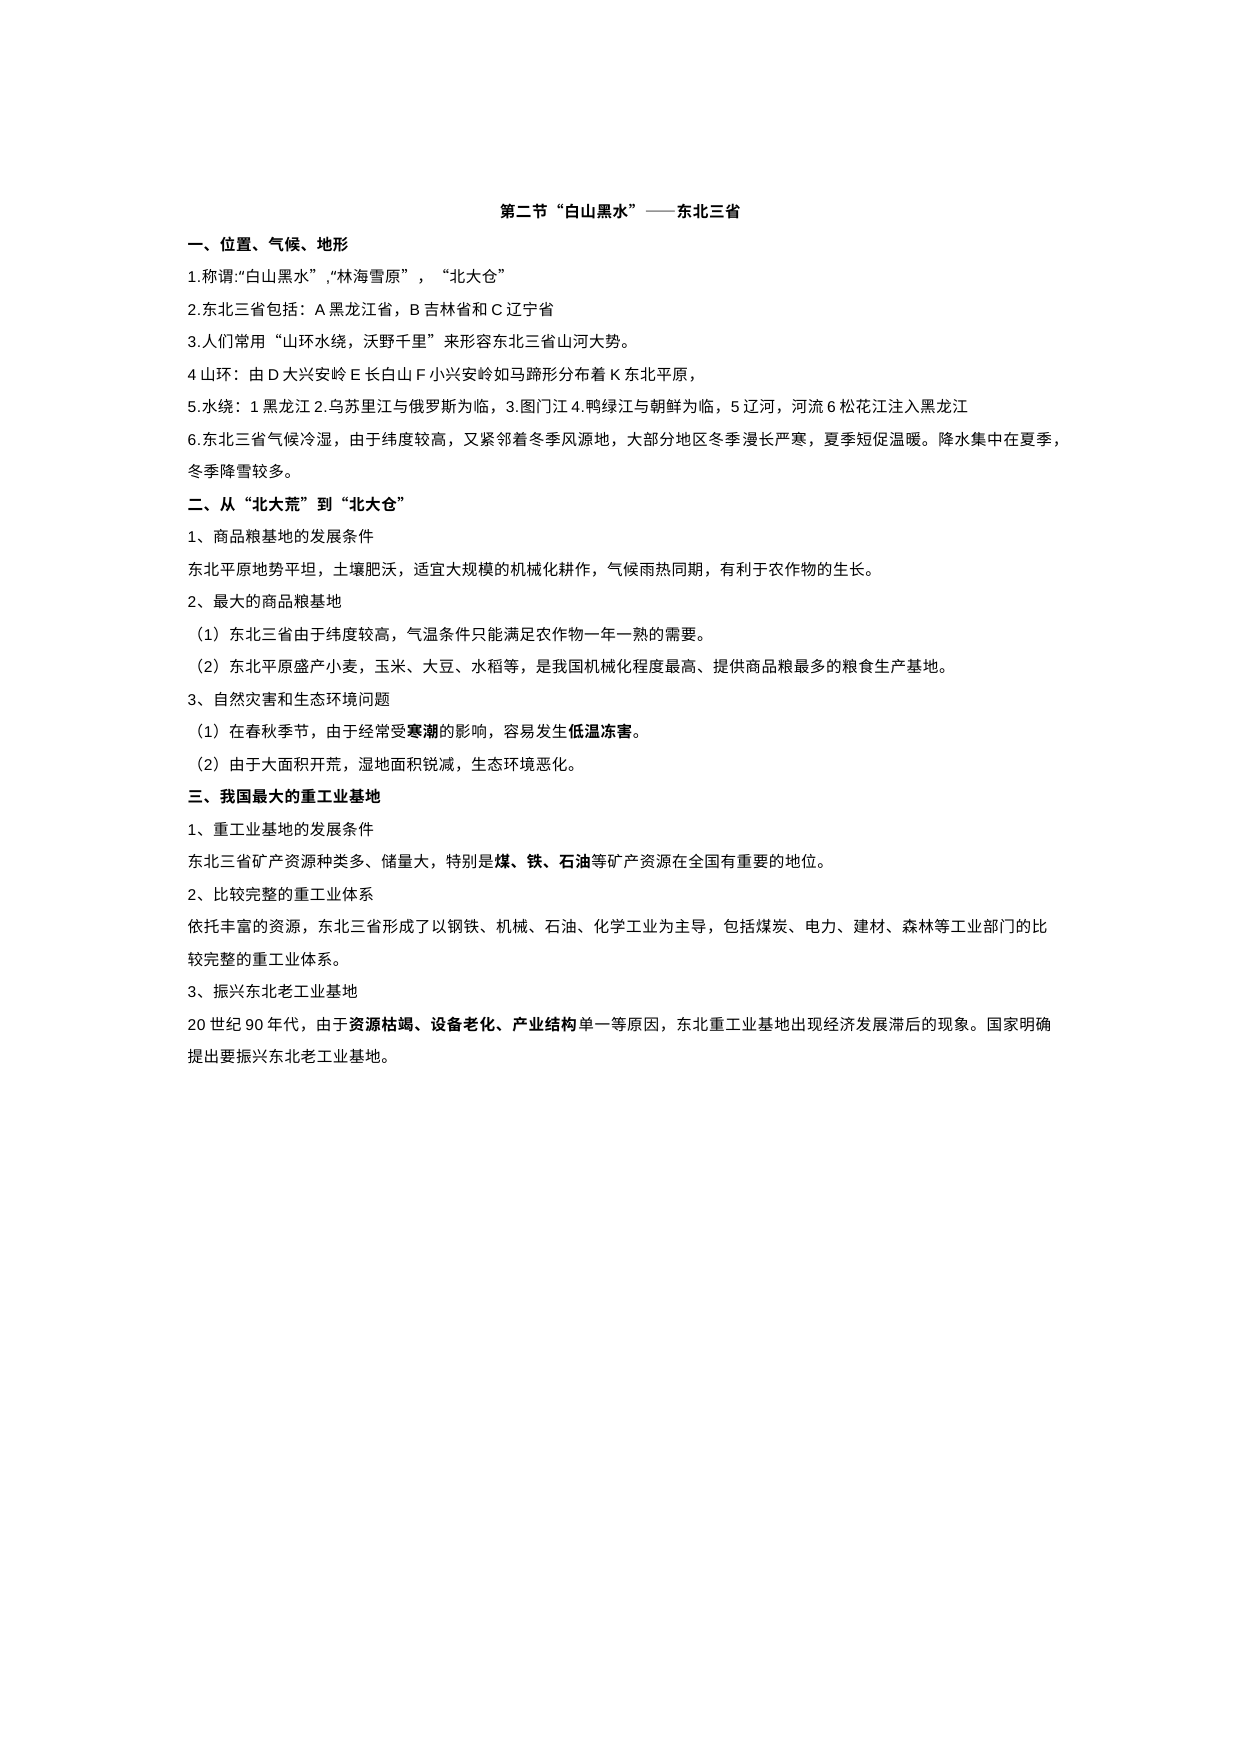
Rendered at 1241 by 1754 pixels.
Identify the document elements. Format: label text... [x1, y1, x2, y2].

text 1、重工业基地的发展条件 [187, 812, 1053, 844]
text 2、比较完整的重工业体系 [187, 877, 1053, 909]
text 二、从“北大荒”到“北大仓” [187, 487, 1053, 519]
text 第二节“白山黑水”——东北三省 [187, 194, 1053, 227]
text 20世纪90年代，由于资源枯竭、设备老化、产业结构单一等原因，东北重工业基地出现经济发展滞后的现象。国家明确提出要振兴东北老工业基地。 [187, 1007, 1053, 1072]
text 1.称谓:“白山黑水”,“林海雪原”，“北大仓” [187, 259, 1053, 292]
text 3、自然灾害和生态环境问题 [187, 682, 1053, 714]
text 3.人们常用“山环水绕，沃野千里”来形容东北三省山河大势。 [187, 324, 1053, 357]
text 2、最大的商品粮基地 [187, 584, 1053, 617]
text 依托丰富的资源，东北三省形成了以钢铁、机械、石油、化学工业为主导，包括煤炭、电力、建材、森林等工业部门的比较完整的重工业体系。 [187, 909, 1053, 974]
text 2.东北三省包括：A黑龙江省，B吉林省和C辽宁省 [187, 292, 1053, 324]
text （2）东北平原盛产小麦，玉米、大豆、水稻等，是我国机械化程度最高、提供商品粮最多的粮食生产基地。 [187, 649, 1053, 682]
text 1、商品粮基地的发展条件 [187, 519, 1053, 552]
text （1）东北三省由于纬度较高，气温条件只能满足农作物一年一熟的需要。 [187, 617, 1053, 649]
text 5.水绕：1黑龙江2.乌苏里江与俄罗斯为临，3.图门江4.鸭绿江与朝鲜为临，5辽河，河流6松花江注入黑龙江 [187, 389, 1053, 422]
text 4山环：由D大兴安岭E长白山F小兴安岭如马蹄形分布着K东北平原， [187, 357, 1053, 389]
text （2）由于大面积开荒，湿地面积锐减，生态环境恶化。 [187, 747, 1053, 779]
text 一、位置、气候、地形 [187, 227, 1053, 259]
text 三、我国最大的重工业基地 [187, 779, 1053, 812]
text （1）在春秋季节，由于经常受寒潮的影响，容易发生低温冻害。 [187, 714, 1053, 747]
text 6.东北三省气候冷湿，由于纬度较高，又紧邻着冬季风源地，大部分地区冬季漫长严寒，夏季短促温暖。降水集中在夏季，冬季降雪较多。 [187, 422, 1053, 487]
text 东北平原地势平坦，土壤肥沃，适宜大规模的机械化耕作，气候雨热同期，有利于农作物的生长。 [187, 552, 1053, 584]
text 3、振兴东北老工业基地 [187, 974, 1053, 1007]
text 东北三省矿产资源种类多、储量大，特别是煤、铁、石油等矿产资源在全国有重要的地位。 [187, 844, 1053, 877]
